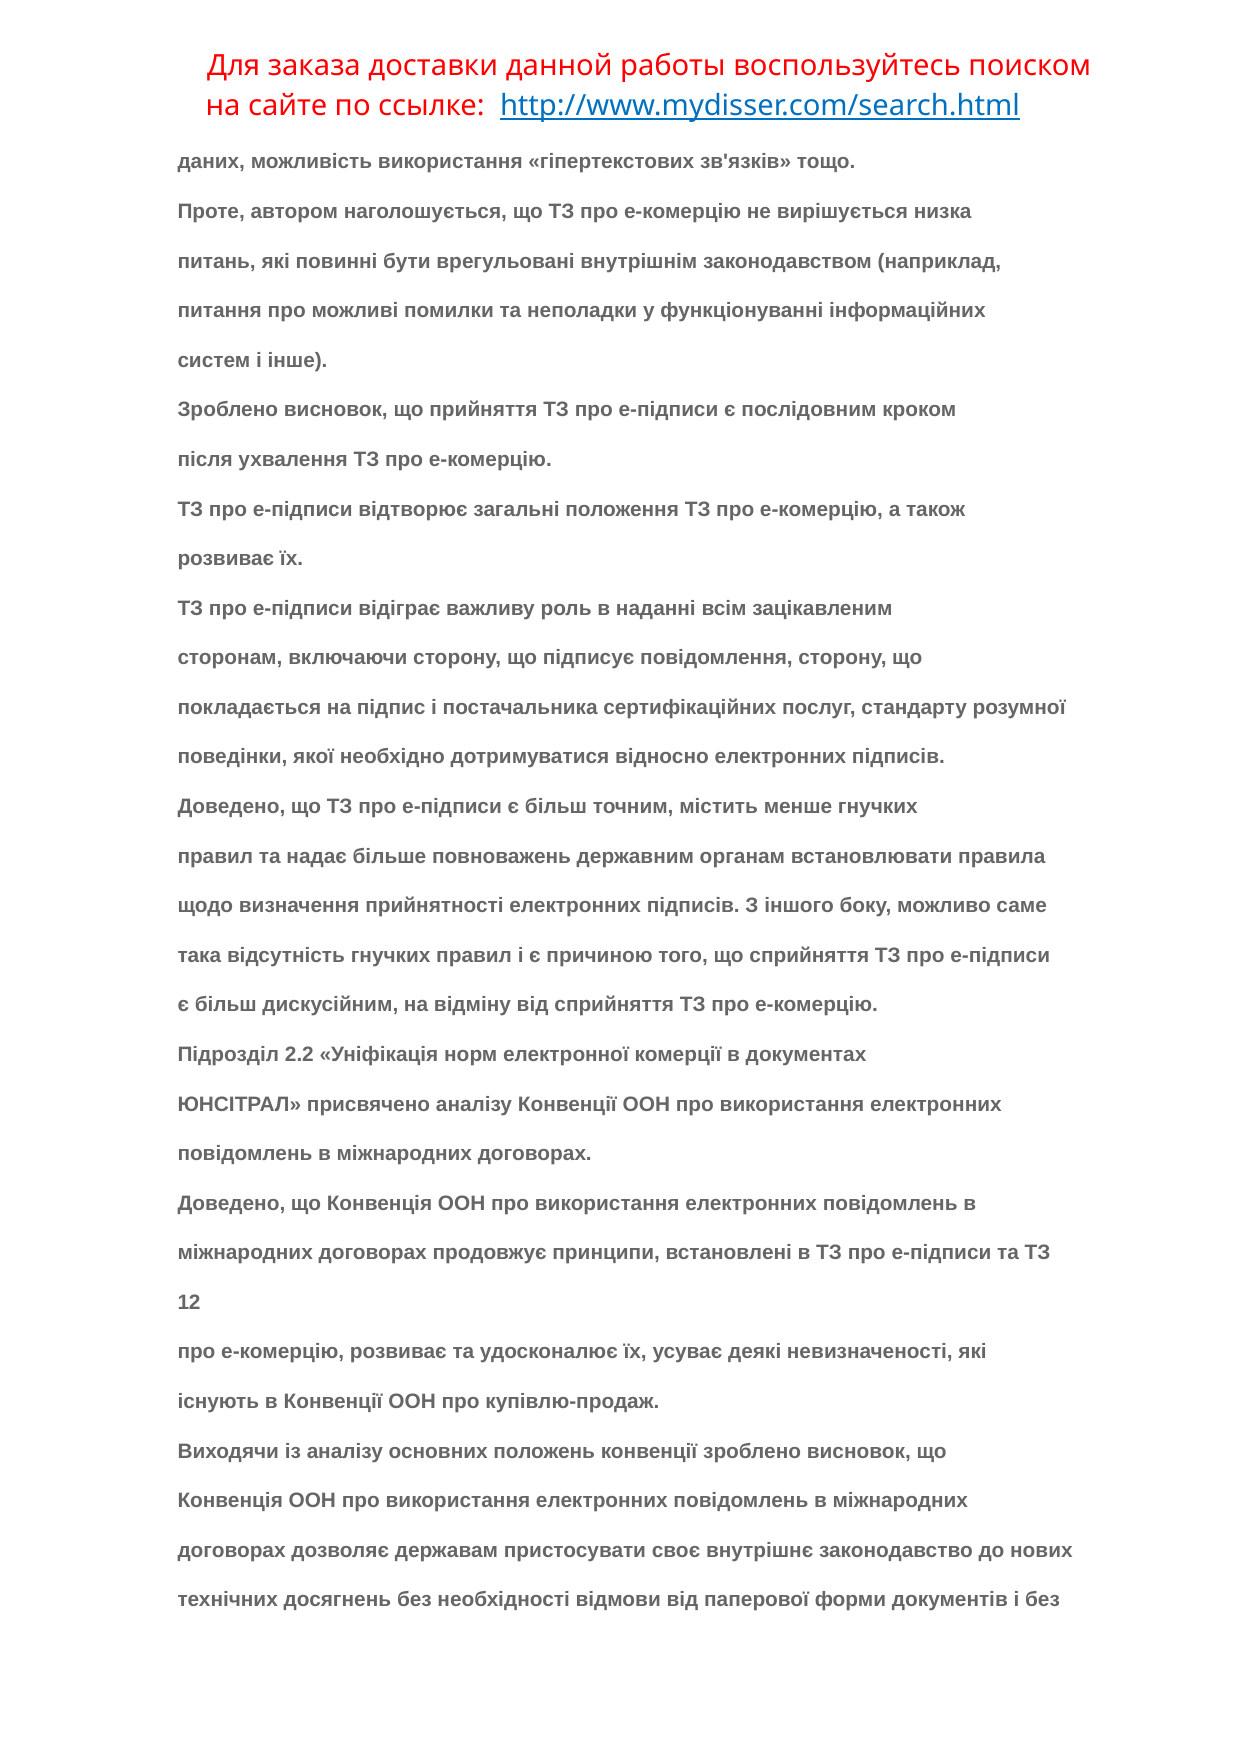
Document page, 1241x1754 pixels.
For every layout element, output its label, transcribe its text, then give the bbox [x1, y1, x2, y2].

text Підрозділ 2.2 «Уніфікація норм електронної комерції в документах [118, 1037, 1107, 1066]
text про е-комерцію, розвиває та удосконалює їх, усуває деякі невизначеності, які [118, 1334, 1107, 1363]
text розвиває їх. [118, 541, 1107, 570]
text існують в Конвенції ООН про купівлю-продаж. [118, 1384, 1107, 1413]
text правил та надає більше повноважень державним органам встановлювати правила [118, 839, 1107, 867]
text така відсутність гнучких правил і є причиною того, що сприйняття ТЗ про е-підписи [118, 938, 1107, 967]
text міжнародних договорах продовжує принципи, встановлені в ТЗ про е-підписи та ТЗ [118, 1235, 1107, 1264]
text поведінки, якої необхідно дотримуватися відносно електронних підписів. [118, 739, 1107, 768]
text Конвенція ООН про використання електронних повідомлень в міжнародних [118, 1483, 1107, 1512]
text Проте, автором наголошується, що ТЗ про е-комерцію не вирішується низка [118, 194, 1107, 223]
text питання про можливі помилки та неполадки у функціонуванні інформаційних [118, 293, 1107, 322]
text систем і інше). [118, 343, 1107, 372]
text є більш дискусійним, на відміну від сприйняття ТЗ про е-комерцію. [118, 987, 1107, 1016]
text ТЗ про е-підписи відіграє важливу роль в наданні всім зацікавленим [118, 591, 1107, 619]
text сторонам, включаючи сторону, що підписує повідомлення, сторону, що [118, 640, 1107, 669]
text Доведено, що ТЗ про е-підписи є більш точним, містить менше гнучких [118, 789, 1107, 818]
text після ухвалення ТЗ про е-комерцію. [118, 442, 1107, 471]
text технічних досягнень без необхідності відмови від паперової форми документів і без [118, 1582, 1107, 1611]
text Доведено, що Конвенція ООН про використання електронних повідомлень в [118, 1186, 1107, 1214]
text Зроблено висновок, що прийняття ТЗ про е-підписи є послідовним кроком [118, 392, 1107, 421]
text договорах дозволяє державам пристосувати своє внутрішнє законодавство до нових [118, 1533, 1107, 1562]
text питань, які повинні бути врегульовані внутрішнім законодавством (наприклад, [118, 244, 1107, 272]
text щодо визначення прийнятності електронних підписів. З іншого боку, можливо саме [118, 888, 1107, 917]
text повідомлень в міжнародних договорах. [118, 1136, 1107, 1165]
text ЮНСІТРАЛ» присвячено аналізу Конвенції ООН про використання електронних [118, 1087, 1107, 1115]
text 12 [118, 1285, 1107, 1314]
text ТЗ про е-підписи відтворює загальні положення ТЗ про е-комерцію, а також [118, 492, 1107, 520]
text покладається на підпис і постачальника сертифікаційних послуг, стандарту розумної [118, 690, 1107, 719]
text Виходячи із аналізу основних положень конвенції зроблено висновок, що [118, 1434, 1107, 1462]
text даних, можливість використання «гіпертекстових зв'язків» тощо. [118, 144, 1107, 173]
